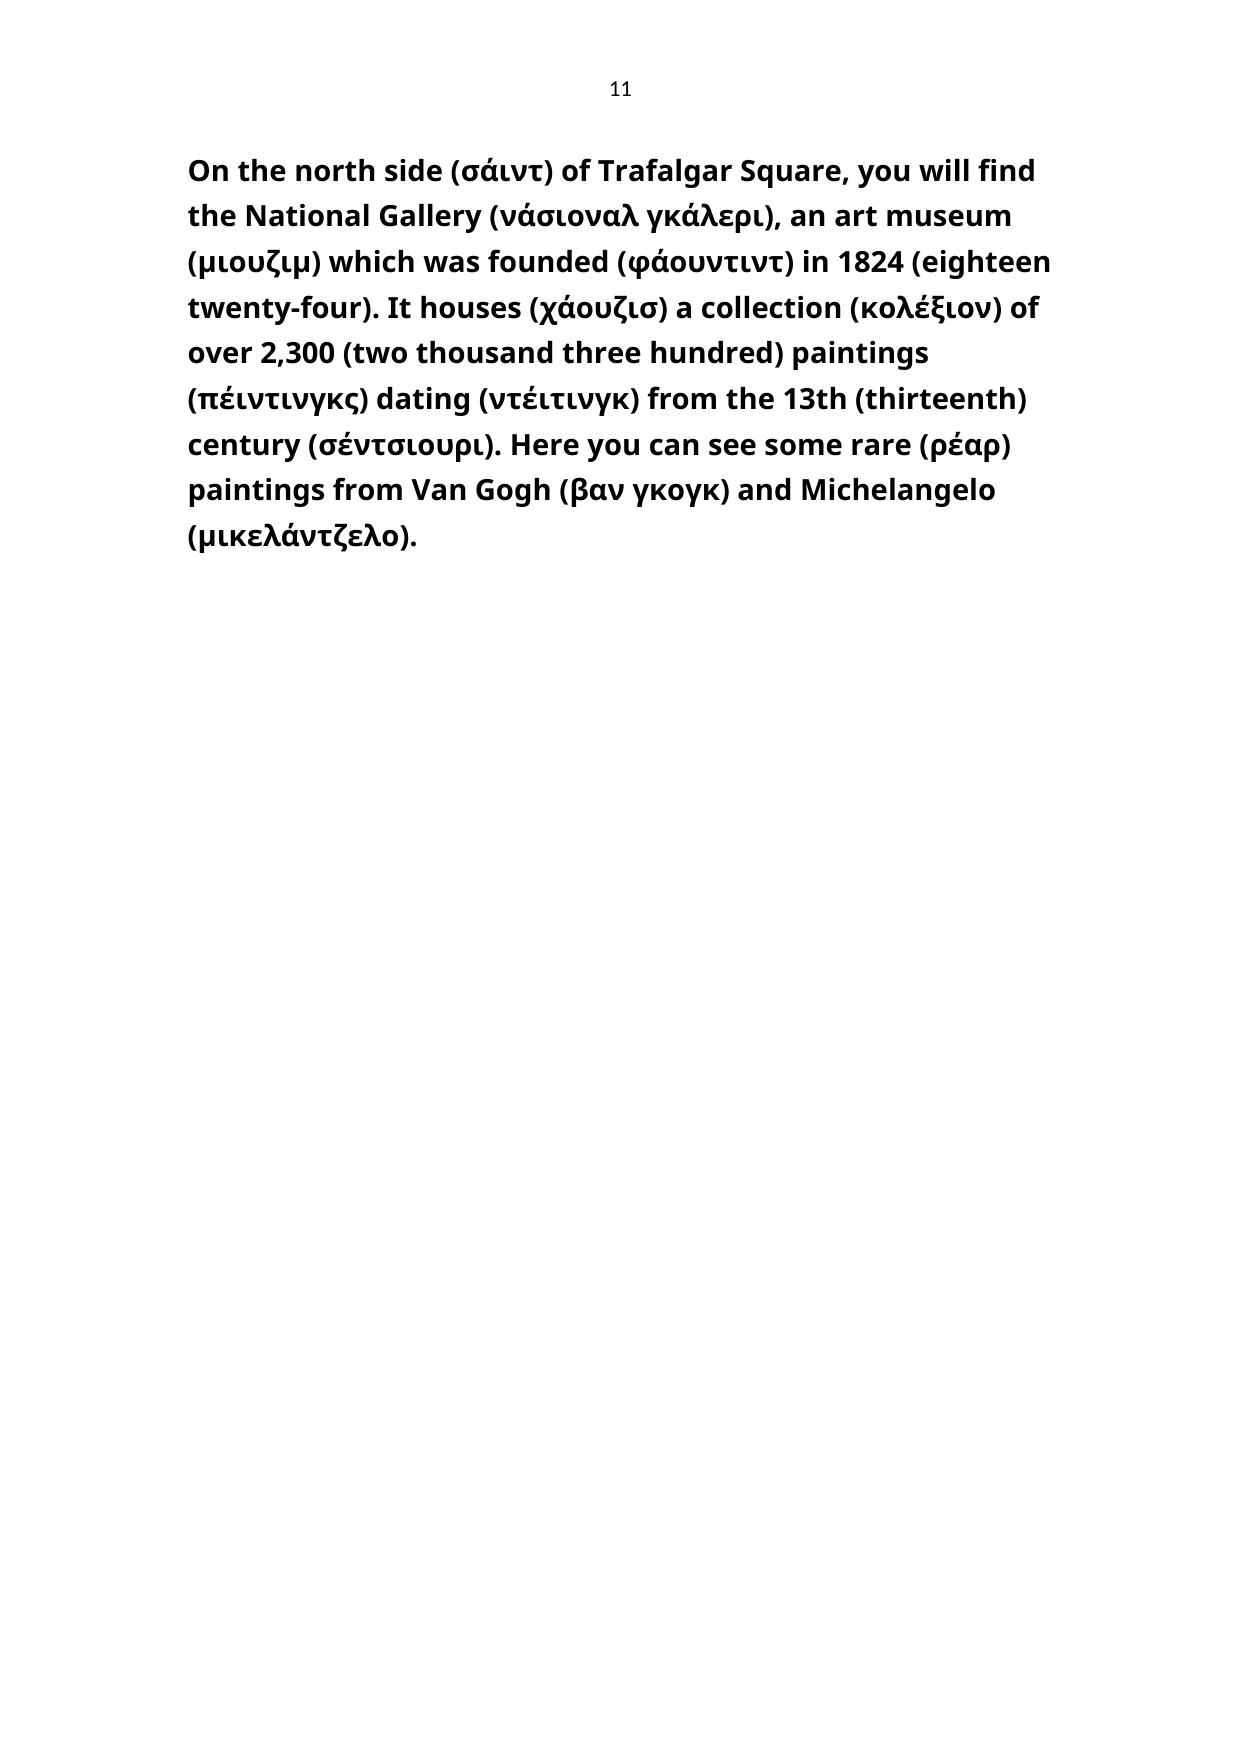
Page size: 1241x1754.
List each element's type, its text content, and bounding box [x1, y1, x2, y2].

text On the north side (σάιντ) of Trafalgar Square, you will find the National Gallery (νάσιοναλ γκάλερι), an art museum (μιουζιμ) which was founded (φάουντιντ) in 1824 (eighteen twenty-four). It houses (χάουζισ) a collection (κολέξιον) of over 2,300 (two thousand three hundred) paintings (πέιντινγκς) dating (ντέιτινγκ) from the 13th (thirteenth) century (σέντσιουρι). Here you can see some rare (ρέαρ) paintings from Van Gogh (βαν γκογκ) and Michelangelo (μικελάντζελο). [187, 150, 1053, 555]
